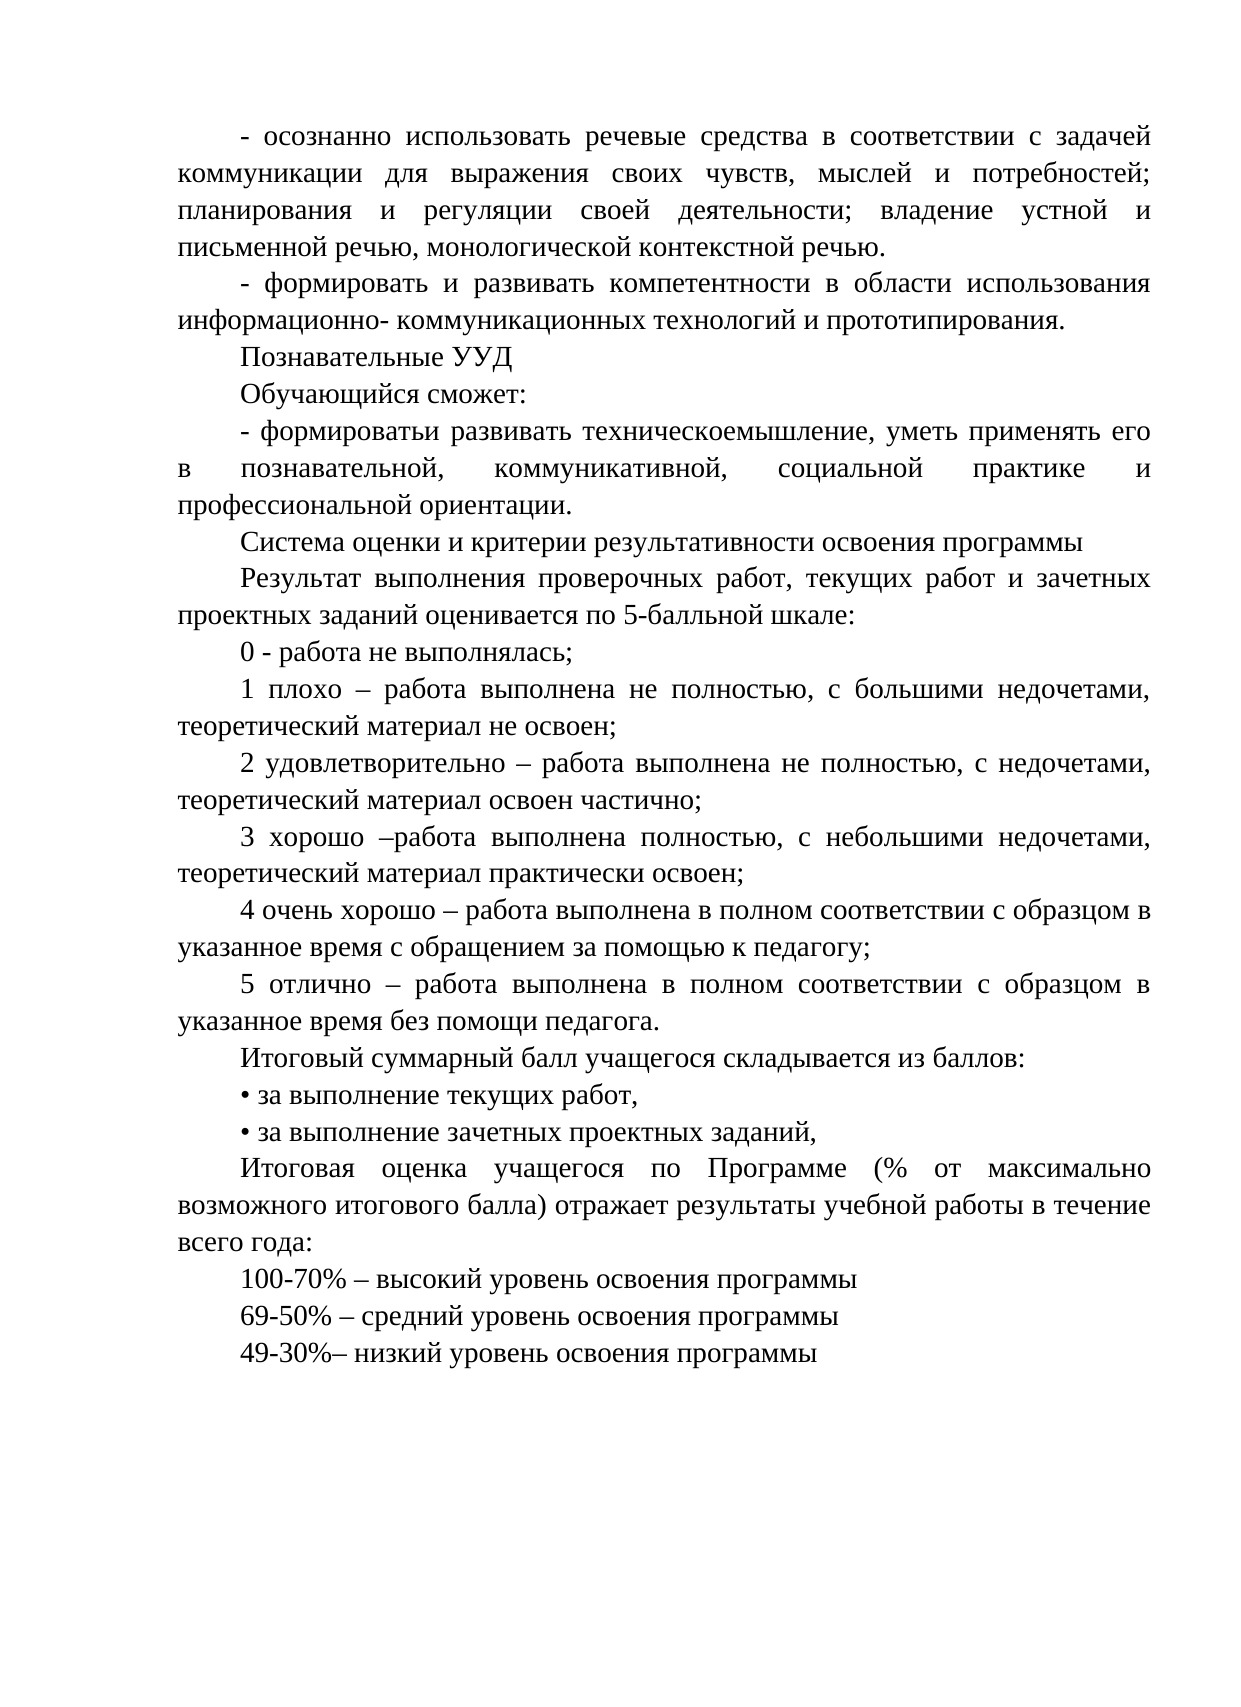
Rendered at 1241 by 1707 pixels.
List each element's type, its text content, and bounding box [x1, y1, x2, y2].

text Система оценки и критерии результативности освоения программы [177, 524, 1152, 557]
text • за выполнение зачетных проектных заданий, [177, 1114, 1152, 1147]
text • за выполнение текущих работ, [177, 1077, 1152, 1110]
text - осознанно использовать речевые средства в соответствии с задачей коммуникации для выражения своих чувств, мыслей и потребностей; планирования и регуляции своей деятельности; владение устной и письменной речью, монологической контекстной речью. [177, 118, 1152, 262]
text 3 хорошо –работа выполнена полностью, с небольшими недочетами, теоретический материал практически освоен; [177, 819, 1152, 889]
text 0 - работа не выполнялась; [177, 634, 1152, 668]
text 100-70% – высокий уровень освоения программы [177, 1261, 1152, 1295]
text Обучающийся сможет: [177, 376, 1152, 410]
text 49-30%– низкий уровень освоения программы [177, 1335, 1152, 1368]
text 5 отлично – работа выполнена в полном соответствии с образцом в указанное время без помощи педагога. [177, 966, 1152, 1037]
text 2 удовлетворительно – работа выполнена не полностью, с недочетами, теоретический материал освоен частично; [177, 745, 1152, 815]
text 1 плохо – работа выполнена не полностью, с большими недочетами, теоретический материал не освоен; [177, 671, 1152, 742]
text 69-50% – средний уровень освоения программы [177, 1298, 1152, 1332]
text Результат выполнения проверочных работ, текущих работ и зачетных проектных заданий оценивается по 5-балльной шкале: [177, 561, 1152, 631]
text Познавательные УУД [177, 339, 1152, 373]
text 4 очень хорошо – работа выполнена в полном соответствии с образцом в указанное время с обращением за помощью к педагогу; [177, 892, 1152, 963]
text Итоговая оценка учащегося по Программе (% от максимально возможного итогового балла) отражает результаты учебной работы в течение всего года: [177, 1151, 1152, 1258]
text - формировать и развивать компетентности в области использования информационно- коммуникационных технологий и прототипирования. [177, 266, 1152, 336]
text Итоговый суммарный балл учащегося складывается из баллов: [177, 1040, 1152, 1073]
text - формироватьи развивать техническоемышление, уметь применять его в познавательной, коммуникативной, социальной практике и профессиональной ориентации. [177, 413, 1152, 520]
